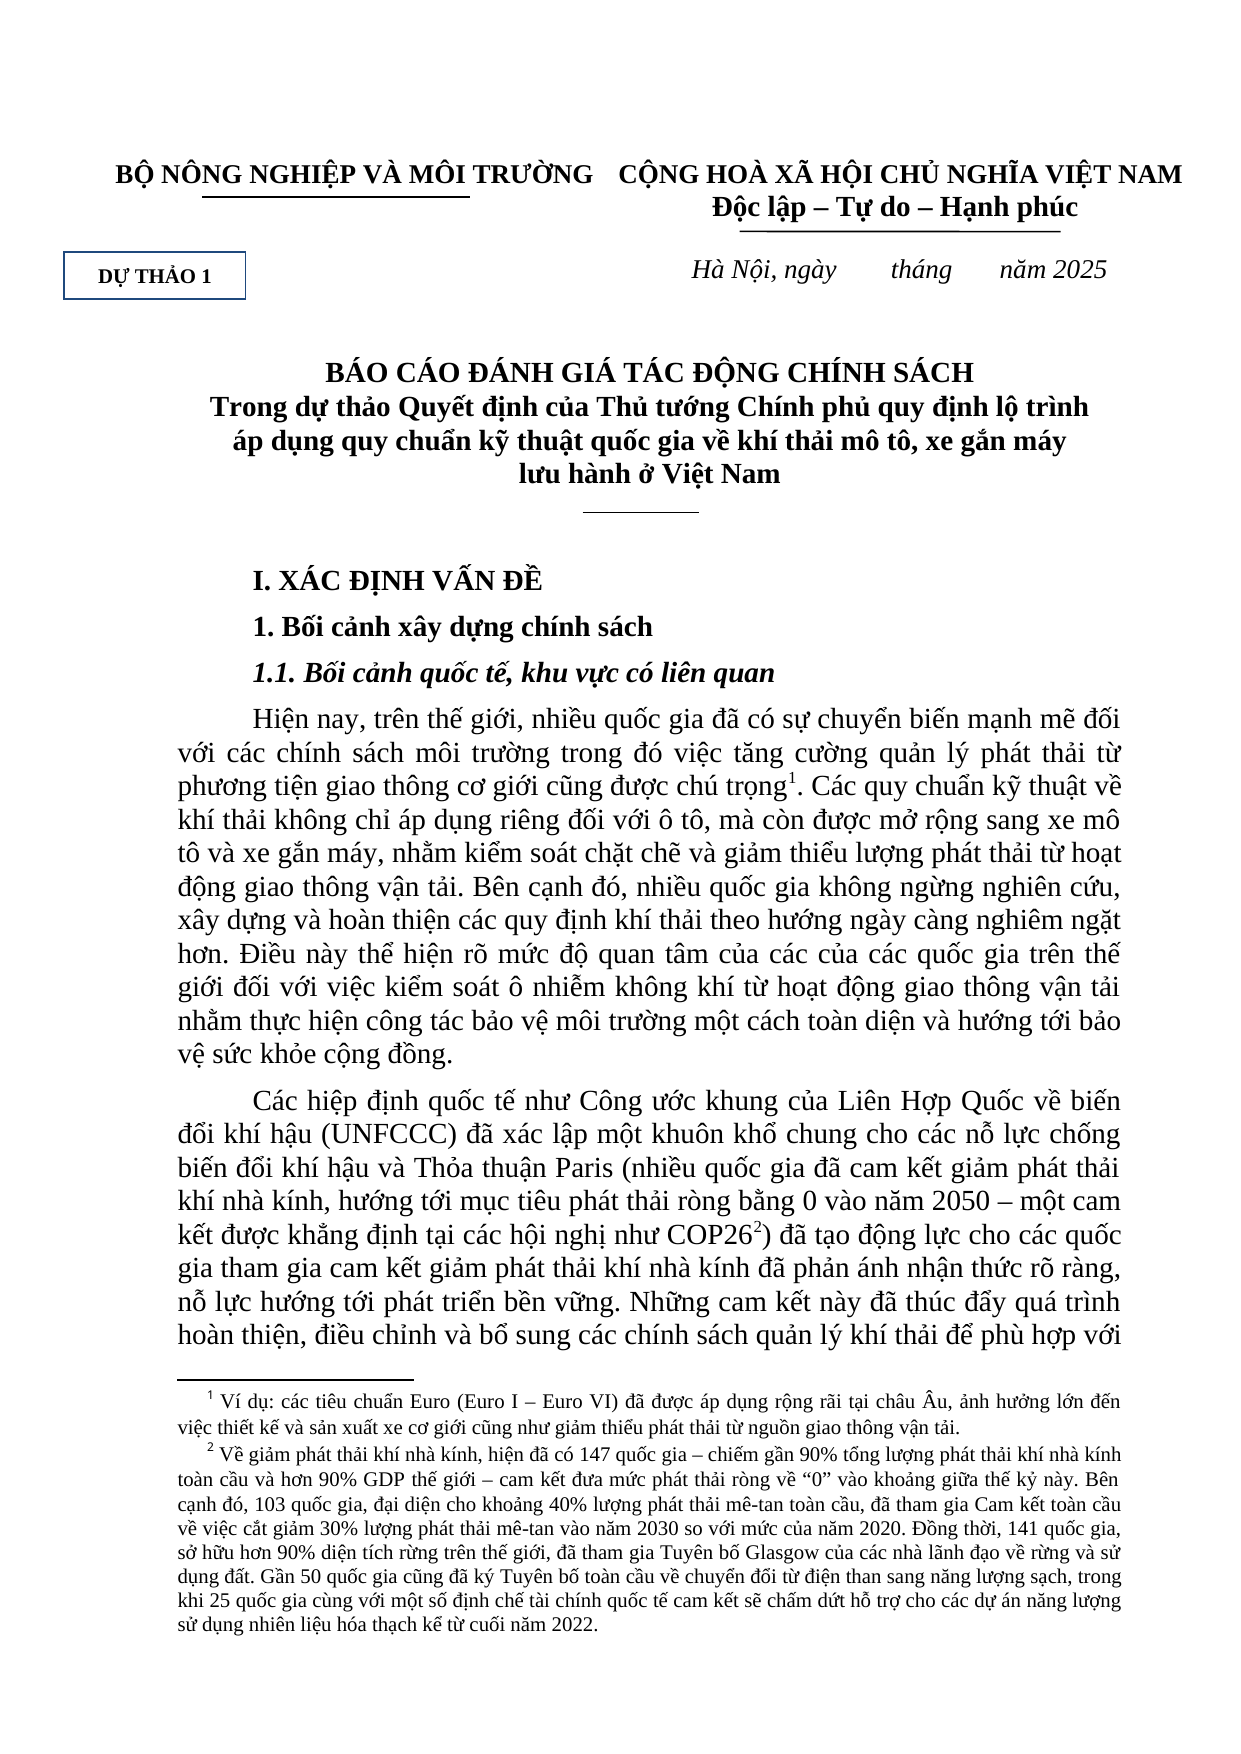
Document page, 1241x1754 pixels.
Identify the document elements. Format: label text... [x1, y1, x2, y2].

text BÁO CÁO ĐÁNH GIÁ TÁC ĐỘNG CHÍNH SÁCH [177, 356, 1122, 389]
text 1.1. Bối cảnh quốc tế, khu vực có liên quan [177, 655, 1122, 689]
text Hiện nay, trên thế giới, nhiều quốc gia đã có sự chuyển biến mạnh mẽ đối với các chính sách môi trường trong đó việc tăng cường quản lý phát thải từ phương tiện giao thông cơ giới cũng được chú trọng. Các quy chuẩn kỹ thuật về khí thải không chỉ áp dụng riêng đối với ô tô, mà còn được mở rộng sang xe mô tô và xe gắn máy, nhằm kiểm soát chặt chẽ và giảm thiểu lượng phát thải từ hoạt động giao thông vận tải. Bên cạnh đó, nhiều quốc gia không ngừng nghiên cứu, xây dựng và hoàn thiện các quy định khí thải theo hướng ngày càng nghiêm ngặt hơn. Điều này thể hiện rõ mức độ quan tâm của các của các quốc gia trên thế giới đối với việc kiểm soát ô nhiễm không khí từ hoạt động giao thông vận tải nhằm thực hiện công tác bảo vệ môi trường một cách toàn diện và hướng tới bảo vệ sức khỏe cộng đồng. [177, 701, 1122, 1070]
table_header BỘ NÔNG NGHIỆP VÀ MÔI TRƯỜNG [103, 158, 605, 316]
text lưu hành ở Việt Nam [177, 456, 1122, 490]
text Trong dự thảo Quyết định của Thủ tướng Chính phủ quy định lộ trình áp dụng quy chuẩn kỹ thuật quốc gia về khí thải mô tô, xe gắn máy [177, 389, 1122, 456]
text I. XÁC ĐỊNH VẤN ĐỀ [177, 563, 1122, 597]
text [177, 1083, 1122, 1351]
text 1. Bối cảnh xây dựng chính sách [177, 609, 1122, 643]
table_header CỘNG HOÀ XÃ HỘI CHỦ NGHĨA VIỆT NAM Độc lập – Tự do – Hạnh phúc Hà Nội, ngày tháng năm 2025 [605, 158, 1196, 316]
